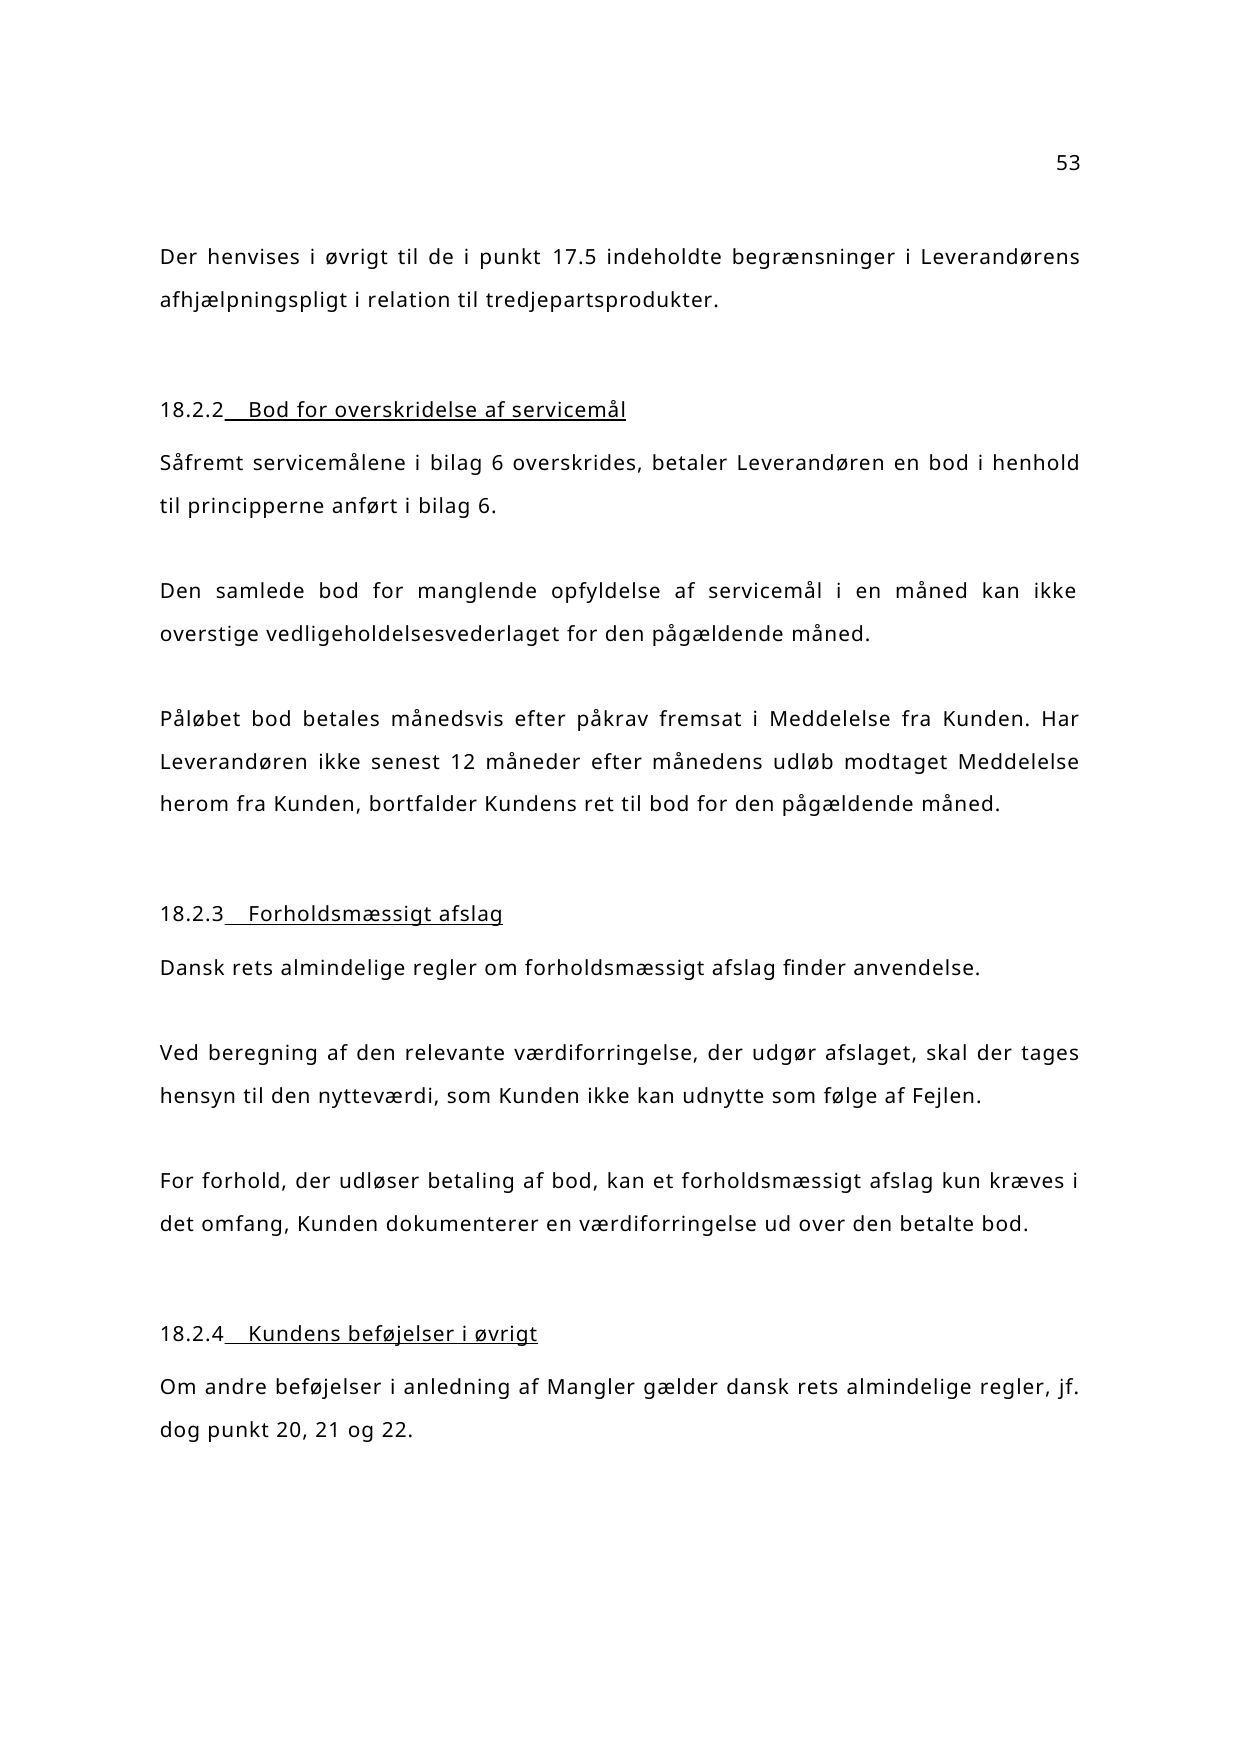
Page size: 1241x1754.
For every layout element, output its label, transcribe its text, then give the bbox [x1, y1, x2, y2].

subtitle Forholdsmæssigt afslag [159, 899, 1081, 928]
text For forhold, der udløser betaling af bod, kan et forholdsmæssigt afslag kun kræves i det omfang, Kunden dokumenterer en værdiforringelse ud over den betalte bod. [159, 1166, 1081, 1237]
subtitle Kundens beføjelser i øvrigt [159, 1319, 1081, 1347]
text Påløbet bod betales månedsvis efter påkrav fremsat i Meddelelse fra Kunden. Har Leverandøren ikke senest 12 måneder efter månedens udløb modtaget Meddelelse herom fra Kunden, bortfalder Kundens ret til bod for den pågældende måned. [159, 704, 1081, 818]
text Ved beregning af den relevante værdiforringelse, der udgør afslaget, skal der tages hensyn til den nytteværdi, som Kunden ikke kan udnytte som følge af Fejlen. [159, 1038, 1081, 1109]
text Den samlede bod for manglende opfyldelse af servicemål i en måned kan ikke overstige vedligeholdelsesvederlaget for den pågældende måned. [159, 576, 1078, 647]
text Dansk rets almindelige regler om forholdsmæssigt afslag finder anvendelse. [159, 953, 1081, 982]
subtitle Bod for overskridelse af servicemål [159, 395, 1081, 423]
